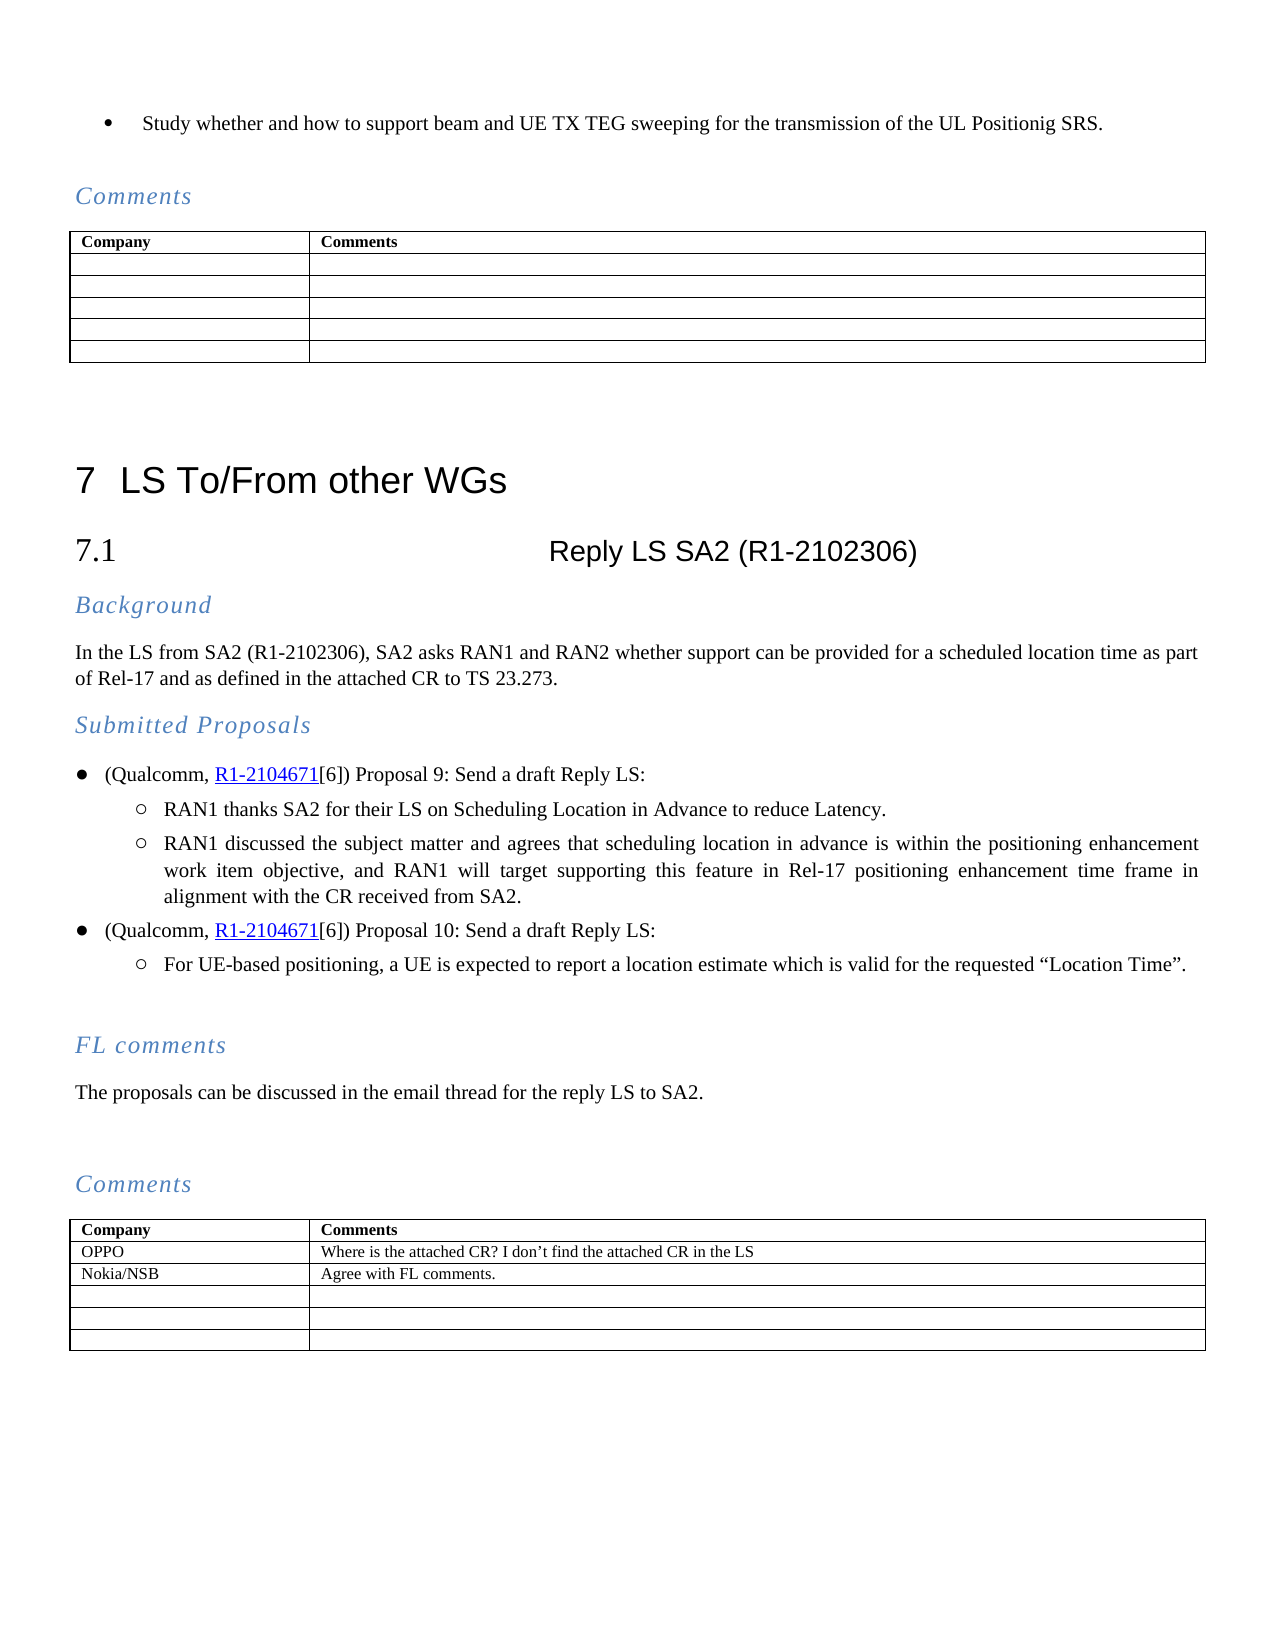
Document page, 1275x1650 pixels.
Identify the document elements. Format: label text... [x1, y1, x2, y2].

table_cell [310, 341, 1205, 362]
table_header Company [71, 1220, 309, 1241]
table_cell Nokia/NSB [71, 1264, 309, 1285]
text In the LS from SA2 (R1-2102306), SA2 asks RAN1 and RAN2 whether support can be provided for a scheduled location time as part of Rel-17 and as defined in the attached CR to TS 23.273. [75, 640, 1200, 690]
list (Qualcomm, R1-2104671[6]) Proposal 9: Send a draft Reply LS: [75, 760, 1200, 786]
table_header Comments [310, 232, 1205, 253]
list RAN1 discussed the subject matter and agrees that scheduling location in advance is within the positioning enhancement work item objective, and RAN1 will target supporting this feature in Rel-17 positioning enhancement time frame in alignment with the CR received from SA2. [134, 829, 1200, 908]
list For UE-based positioning, a UE is expected to report a location estimate which is valid for the requested “Location Time”. [134, 951, 1200, 977]
table_cell [310, 254, 1205, 275]
table_cell Where is the attached CR? I don’t find the attached CR in the LS [310, 1242, 1205, 1263]
subtitle Comments [75, 1169, 1200, 1198]
list RAN1 thanks SA2 for their LS on Scheduling Location in Advance to reduce Latency. [134, 795, 1200, 821]
table_cell [310, 319, 1205, 340]
subtitle Reply LS SA2 (R1-2102306) [75, 530, 1200, 568]
table_cell [71, 276, 309, 297]
table_cell [71, 319, 309, 340]
table_cell [310, 1330, 1205, 1350]
subtitle Comments [75, 181, 1200, 210]
subtitle Submitted Proposals [75, 710, 1200, 739]
table_cell [71, 254, 309, 275]
table_cell [71, 1330, 309, 1350]
table_header Comments [310, 1220, 1205, 1241]
table_cell [310, 298, 1205, 318]
table_cell Agree with FL comments. [310, 1264, 1205, 1285]
list Study whether and how to support beam and UE TX TEG sweeping for the transmission of the UL Positionig SRS. [104, 111, 1200, 135]
table_cell [71, 298, 309, 318]
table_cell [71, 1308, 309, 1328]
table_header Company [71, 232, 309, 253]
subtitle LS To/From other WGs [75, 458, 1200, 501]
subtitle FL comments [75, 1030, 1200, 1059]
subtitle Background [75, 590, 1200, 619]
text The proposals can be discussed in the email thread for the reply LS to SA2. [75, 1080, 1200, 1104]
table_cell [71, 341, 309, 362]
list (Qualcomm, R1-2104671[6]) Proposal 10: Send a draft Reply LS: [75, 916, 1200, 942]
table_cell [310, 1286, 1205, 1307]
table_cell [71, 1286, 309, 1307]
table_cell [310, 1308, 1205, 1328]
table_cell OPPO [71, 1242, 309, 1263]
table_cell [310, 276, 1205, 297]
